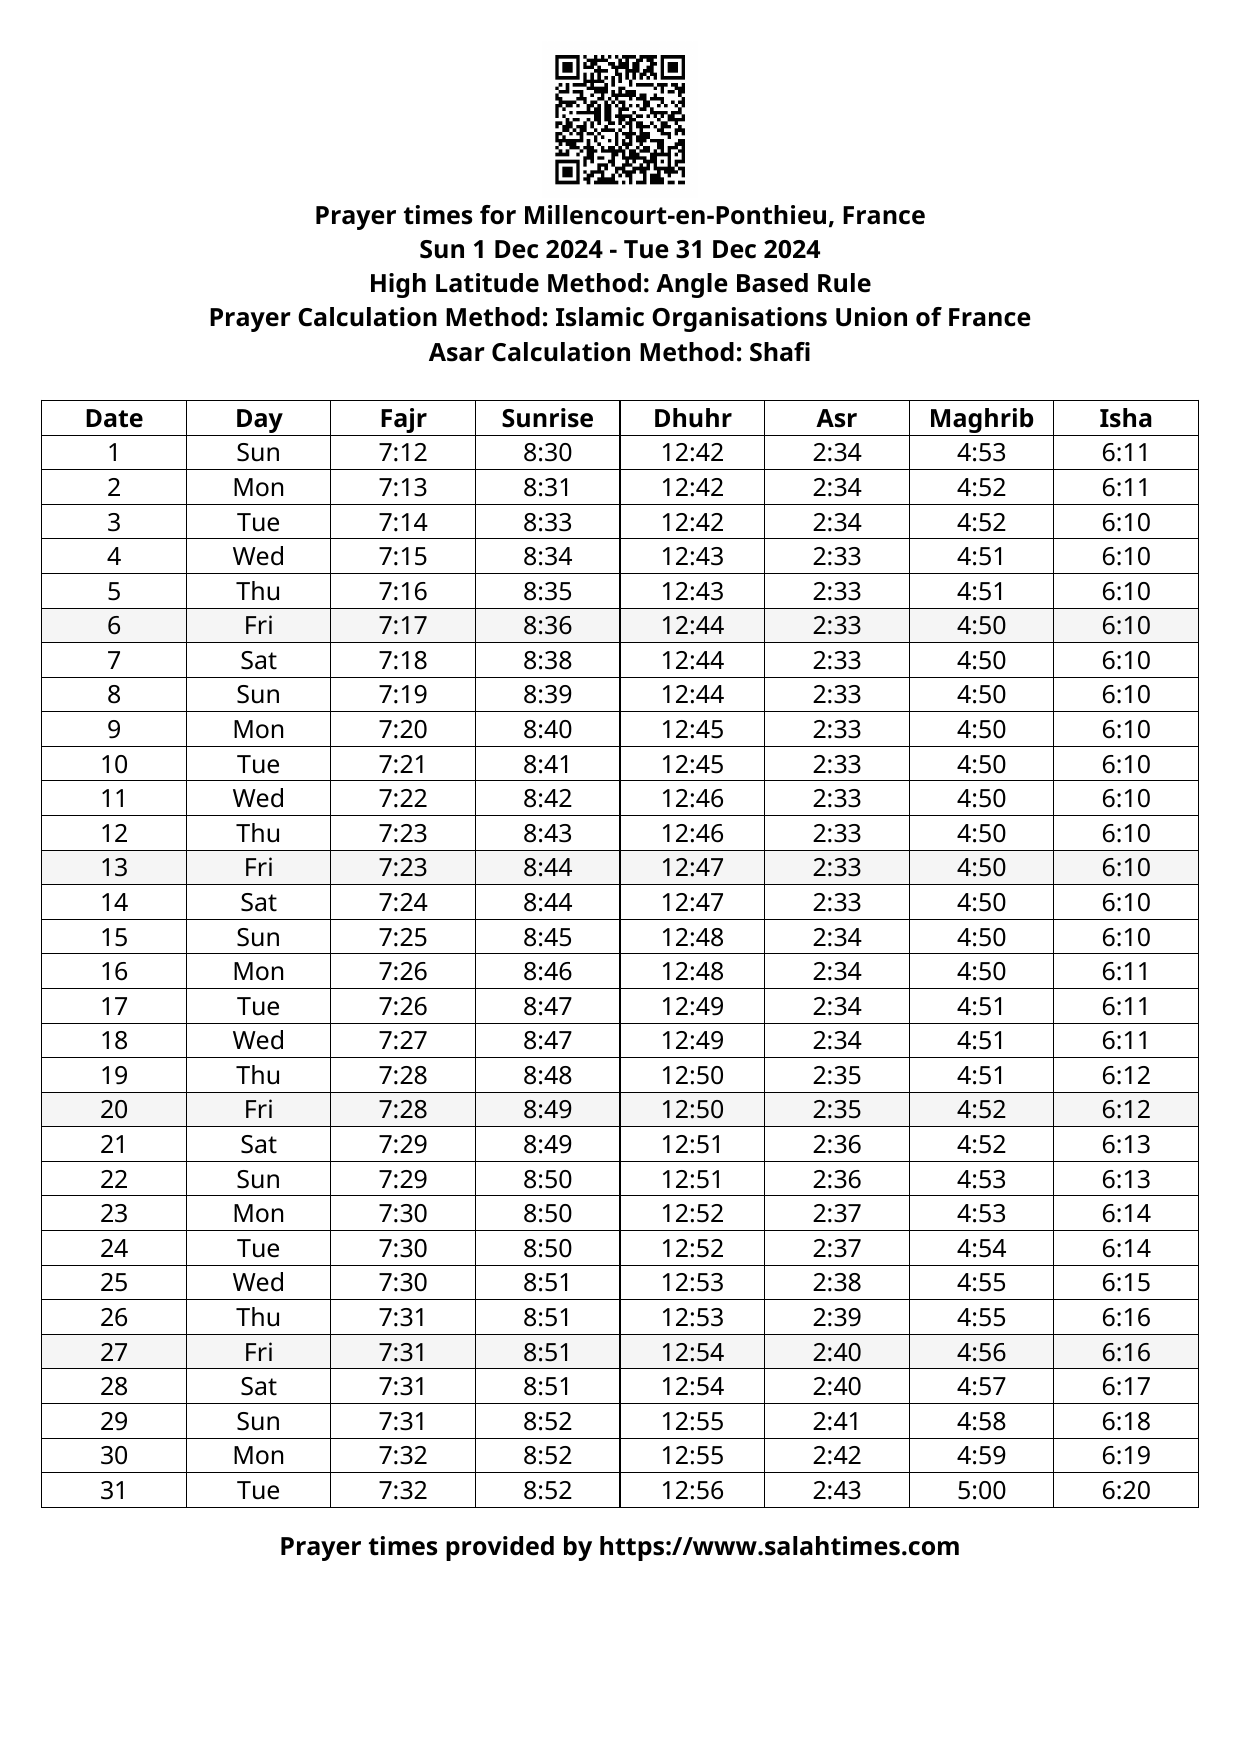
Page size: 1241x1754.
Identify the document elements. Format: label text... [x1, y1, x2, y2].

table_cell Sun [187, 436, 330, 469]
table_cell 2:40 [765, 1335, 909, 1368]
table_cell 12:52 [621, 1231, 764, 1264]
table_cell 6:11 [1054, 436, 1198, 469]
table_cell Fri [187, 851, 330, 884]
table_cell 12:42 [621, 505, 764, 538]
table_header Day [187, 401, 330, 434]
table_cell Tue [187, 989, 330, 1022]
table_cell 12:49 [621, 1024, 764, 1057]
table_cell 7:23 [331, 851, 475, 884]
table_cell 4:50 [910, 643, 1053, 677]
table_cell 7:31 [331, 1369, 475, 1403]
table_cell Thu [187, 816, 330, 849]
table_cell 8:34 [476, 539, 619, 573]
table_cell 12:55 [621, 1404, 764, 1437]
table_cell Sat [187, 885, 330, 919]
table_cell 6 [42, 609, 186, 642]
table_cell 11 [42, 781, 186, 815]
table_cell 4:51 [910, 539, 1053, 573]
table_cell 6:19 [1054, 1439, 1198, 1472]
table_cell 7:30 [331, 1196, 475, 1230]
table_cell 4:56 [910, 1335, 1053, 1368]
table_cell 8:50 [476, 1231, 619, 1264]
table_cell 8:30 [476, 436, 619, 469]
table_cell 4:50 [910, 816, 1053, 849]
table_cell Mon [187, 954, 330, 988]
table_cell 5 [42, 574, 186, 607]
table_cell 4:50 [910, 885, 1053, 919]
table_cell 12 [42, 816, 186, 849]
table_cell 6:11 [1054, 954, 1198, 988]
table_cell Tue [187, 505, 330, 538]
table_cell Fri [187, 1335, 330, 1368]
table_cell 4:51 [910, 1024, 1053, 1057]
table_cell 6:20 [1054, 1473, 1198, 1507]
table_cell 4:52 [910, 470, 1053, 504]
table_cell 8:31 [476, 470, 619, 504]
table_cell 4:51 [910, 989, 1053, 1022]
table_cell 8:36 [476, 609, 619, 642]
table_cell 2:34 [765, 954, 909, 988]
table_cell 4:51 [910, 1058, 1053, 1092]
table_cell 12:42 [621, 470, 764, 504]
table_cell 8 [42, 678, 186, 711]
table_cell 6:10 [1054, 851, 1198, 884]
table_cell 4:53 [910, 436, 1053, 469]
table_cell 2:33 [765, 781, 909, 815]
table_cell 6:10 [1054, 781, 1198, 815]
table_cell 12:50 [621, 1093, 764, 1126]
table_cell Fri [187, 609, 330, 642]
table_cell 1 [42, 436, 186, 469]
table_cell 6:13 [1054, 1162, 1198, 1195]
table_cell 7:24 [331, 885, 475, 919]
table_cell 12:56 [621, 1473, 764, 1507]
table_cell 12:53 [621, 1266, 764, 1299]
table_cell 8:50 [476, 1162, 619, 1195]
table_cell 3 [42, 505, 186, 538]
table_cell 2:37 [765, 1196, 909, 1230]
table_cell 12:46 [621, 816, 764, 849]
table_cell 8:44 [476, 851, 619, 884]
table_cell 4:50 [910, 781, 1053, 815]
table_cell 7:20 [331, 712, 475, 746]
table_cell 7:32 [331, 1439, 475, 1472]
table_cell 8:51 [476, 1369, 619, 1403]
table_cell 31 [42, 1473, 186, 1507]
table_cell 4:50 [910, 851, 1053, 884]
table_cell 6:11 [1054, 1024, 1198, 1057]
table_cell 12:53 [621, 1300, 764, 1334]
table_cell 2:38 [765, 1266, 909, 1299]
table_cell Mon [187, 1439, 330, 1472]
table_cell 12:48 [621, 920, 764, 953]
table_cell 8:51 [476, 1335, 619, 1368]
table_cell 4:50 [910, 712, 1053, 746]
table_cell 17 [42, 989, 186, 1022]
table_cell 13 [42, 851, 186, 884]
table_cell 5:00 [910, 1473, 1053, 1507]
table_cell 7:30 [331, 1266, 475, 1299]
table_cell 4:50 [910, 920, 1053, 953]
table_cell 8:49 [476, 1127, 619, 1161]
text Prayer times provided by https://www.salahtimes.com [42, 1528, 1198, 1563]
table_cell 6:17 [1054, 1369, 1198, 1403]
table_cell 2 [42, 470, 186, 504]
table_cell 12:46 [621, 781, 764, 815]
table_cell 6:14 [1054, 1231, 1198, 1264]
table_cell 7:16 [331, 574, 475, 607]
table_cell 25 [42, 1266, 186, 1299]
table_cell 8:51 [476, 1266, 619, 1299]
table_cell 4:50 [910, 954, 1053, 988]
table_cell 2:33 [765, 678, 909, 711]
table_cell 4:53 [910, 1196, 1053, 1230]
table_header Isha [1054, 401, 1198, 434]
table_cell 7:15 [331, 539, 475, 573]
table_cell 6:14 [1054, 1196, 1198, 1230]
table_cell 2:36 [765, 1162, 909, 1195]
table_cell 12:48 [621, 954, 764, 988]
table_cell 2:33 [765, 712, 909, 746]
text High Latitude Method: Angle Based Rule [42, 266, 1198, 300]
table_cell 7:28 [331, 1093, 475, 1126]
table_cell 7:31 [331, 1335, 475, 1368]
table_cell Mon [187, 712, 330, 746]
table_cell 8:52 [476, 1473, 619, 1507]
table_cell 8:46 [476, 954, 619, 988]
table_cell 8:40 [476, 712, 619, 746]
table_cell 23 [42, 1196, 186, 1230]
table_cell 6:10 [1054, 678, 1198, 711]
table_cell 12:42 [621, 436, 764, 469]
table_cell 8:33 [476, 505, 619, 538]
table_cell Wed [187, 539, 330, 573]
table_cell 6:10 [1054, 643, 1198, 677]
table_cell 21 [42, 1127, 186, 1161]
table_cell 8:45 [476, 920, 619, 953]
text Prayer Calculation Method: Islamic Organisations Union of France [42, 300, 1198, 334]
table_cell 6:10 [1054, 920, 1198, 953]
table_cell Tue [187, 1231, 330, 1264]
table_cell 4:57 [910, 1369, 1053, 1403]
table_cell 12:43 [621, 574, 764, 607]
table_cell 6:10 [1054, 885, 1198, 919]
table_cell 2:33 [765, 816, 909, 849]
table_cell Fri [187, 1093, 330, 1126]
table_cell Wed [187, 781, 330, 815]
table_cell 2:41 [765, 1404, 909, 1437]
table_cell 6:10 [1054, 539, 1198, 573]
table_cell 4:52 [910, 1127, 1053, 1161]
table_cell 7:27 [331, 1024, 475, 1057]
table_cell 4:50 [910, 609, 1053, 642]
table_cell Sun [187, 1162, 330, 1195]
table_cell 4:52 [910, 505, 1053, 538]
table_cell 6:11 [1054, 470, 1198, 504]
table_cell 6:10 [1054, 816, 1198, 849]
table_cell 18 [42, 1024, 186, 1057]
table_cell 6:10 [1054, 574, 1198, 607]
table_cell Tue [187, 1473, 330, 1507]
table_cell 7:26 [331, 989, 475, 1022]
table_cell 8:39 [476, 678, 619, 711]
table_cell 12:55 [621, 1439, 764, 1472]
table_cell 7:26 [331, 954, 475, 988]
table_cell 20 [42, 1093, 186, 1126]
table_cell 7:17 [331, 609, 475, 642]
table_cell 2:34 [765, 989, 909, 1022]
table_cell 2:33 [765, 539, 909, 573]
table_cell Sat [187, 1127, 330, 1161]
table_cell 2:34 [765, 470, 909, 504]
table_cell 8:44 [476, 885, 619, 919]
table_cell 15 [42, 920, 186, 953]
table_cell Wed [187, 1024, 330, 1057]
table_cell 4:51 [910, 574, 1053, 607]
table_cell 12:44 [621, 678, 764, 711]
table_cell 7:13 [331, 470, 475, 504]
text Asar Calculation Method: Shafi [42, 334, 1198, 368]
table_cell 6:12 [1054, 1093, 1198, 1126]
table_cell Wed [187, 1266, 330, 1299]
table_cell 2:34 [765, 436, 909, 469]
table_cell 7:25 [331, 920, 475, 953]
table_cell 8:43 [476, 816, 619, 849]
table_cell 8:47 [476, 989, 619, 1022]
table_cell 8:52 [476, 1404, 619, 1437]
table_cell 8:48 [476, 1058, 619, 1092]
table_cell Thu [187, 1058, 330, 1092]
table_header Dhuhr [621, 401, 764, 434]
table_cell 9 [42, 712, 186, 746]
table_cell 7:14 [331, 505, 475, 538]
table_cell 12:43 [621, 539, 764, 573]
table_cell 4:55 [910, 1266, 1053, 1299]
table_cell 2:35 [765, 1058, 909, 1092]
table_cell 2:42 [765, 1439, 909, 1472]
table_cell 4:58 [910, 1404, 1053, 1437]
table_cell 28 [42, 1369, 186, 1403]
table_cell 2:34 [765, 505, 909, 538]
table_cell Tue [187, 747, 330, 780]
table_cell 7:21 [331, 747, 475, 780]
table_cell 2:37 [765, 1231, 909, 1264]
table_cell 2:33 [765, 643, 909, 677]
table_cell 6:11 [1054, 989, 1198, 1022]
table_cell 14 [42, 885, 186, 919]
table_cell 6:12 [1054, 1058, 1198, 1092]
table_cell 7:32 [331, 1473, 475, 1507]
picture [542, 41, 699, 198]
table_cell 22 [42, 1162, 186, 1195]
table_cell 8:38 [476, 643, 619, 677]
table_cell 12:45 [621, 712, 764, 746]
table_cell 4:53 [910, 1162, 1053, 1195]
table_cell 6:15 [1054, 1266, 1198, 1299]
table_cell Mon [187, 1196, 330, 1230]
table_cell 7 [42, 643, 186, 677]
table_cell Sat [187, 643, 330, 677]
table_cell 2:33 [765, 574, 909, 607]
table_cell 4:50 [910, 747, 1053, 780]
table_header Sunrise [476, 401, 619, 434]
table_cell 12:50 [621, 1058, 764, 1092]
table_cell 19 [42, 1058, 186, 1092]
table_cell 12:54 [621, 1369, 764, 1403]
table_cell 4 [42, 539, 186, 573]
table_cell 4:52 [910, 1093, 1053, 1126]
table_cell 6:16 [1054, 1300, 1198, 1334]
table_cell 16 [42, 954, 186, 988]
table_cell 2:33 [765, 609, 909, 642]
table_cell 6:18 [1054, 1404, 1198, 1437]
table_cell 24 [42, 1231, 186, 1264]
table_cell 8:35 [476, 574, 619, 607]
text Sun 1 Dec 2024 - Tue 31 Dec 2024 [42, 232, 1198, 266]
table_cell Mon [187, 470, 330, 504]
text Prayer times for Millencourt-en-Ponthieu, France [42, 198, 1198, 232]
table_cell 29 [42, 1404, 186, 1437]
table_cell 7:12 [331, 436, 475, 469]
table_cell 7:31 [331, 1300, 475, 1334]
table_cell 7:22 [331, 781, 475, 815]
table_cell 8:47 [476, 1024, 619, 1057]
table_cell Thu [187, 574, 330, 607]
table_cell 6:10 [1054, 505, 1198, 538]
table_cell Thu [187, 1300, 330, 1334]
table_cell 2:36 [765, 1127, 909, 1161]
table_cell 7:28 [331, 1058, 475, 1092]
table_cell 7:18 [331, 643, 475, 677]
table_cell 8:51 [476, 1300, 619, 1334]
table_cell 26 [42, 1300, 186, 1334]
table_cell 8:50 [476, 1196, 619, 1230]
table_cell 12:54 [621, 1335, 764, 1368]
table_cell 2:33 [765, 885, 909, 919]
table_cell 12:47 [621, 851, 764, 884]
table_header Fajr [331, 401, 475, 434]
table_cell 7:30 [331, 1231, 475, 1264]
table_cell 8:49 [476, 1093, 619, 1126]
table_cell 12:51 [621, 1162, 764, 1195]
table_cell Sun [187, 1404, 330, 1437]
table_cell 30 [42, 1439, 186, 1472]
table_cell 2:34 [765, 1024, 909, 1057]
table_cell 12:52 [621, 1196, 764, 1230]
table_cell 4:54 [910, 1231, 1053, 1264]
table_cell 12:51 [621, 1127, 764, 1161]
table_cell 12:44 [621, 643, 764, 677]
table_cell 2:43 [765, 1473, 909, 1507]
table_cell 27 [42, 1335, 186, 1368]
table_cell 4:50 [910, 678, 1053, 711]
table_cell 6:10 [1054, 609, 1198, 642]
table_cell Sat [187, 1369, 330, 1403]
table_cell 2:33 [765, 747, 909, 780]
table_header Date [42, 401, 186, 434]
table_cell 4:55 [910, 1300, 1053, 1334]
table_header Maghrib [910, 401, 1053, 434]
table_cell 12:44 [621, 609, 764, 642]
table_cell 4:59 [910, 1439, 1053, 1472]
table_cell 6:10 [1054, 747, 1198, 780]
table_cell 8:41 [476, 747, 619, 780]
table_cell 7:31 [331, 1404, 475, 1437]
table_cell 10 [42, 747, 186, 780]
table_cell 2:39 [765, 1300, 909, 1334]
table_cell 7:23 [331, 816, 475, 849]
table_cell 8:52 [476, 1439, 619, 1472]
table_cell 2:40 [765, 1369, 909, 1403]
table_cell 2:33 [765, 851, 909, 884]
table_cell 6:10 [1054, 712, 1198, 746]
table_cell 6:13 [1054, 1127, 1198, 1161]
table_cell 8:42 [476, 781, 619, 815]
table_cell 2:34 [765, 920, 909, 953]
table_cell 12:49 [621, 989, 764, 1022]
table_cell 12:47 [621, 885, 764, 919]
table_header Asr [765, 401, 909, 434]
table_cell Sun [187, 678, 330, 711]
table_cell 6:16 [1054, 1335, 1198, 1368]
table_cell 12:45 [621, 747, 764, 780]
table_cell Sun [187, 920, 330, 953]
table_cell 2:35 [765, 1093, 909, 1126]
table_cell 7:19 [331, 678, 475, 711]
table_cell 7:29 [331, 1127, 475, 1161]
table_cell 7:29 [331, 1162, 475, 1195]
